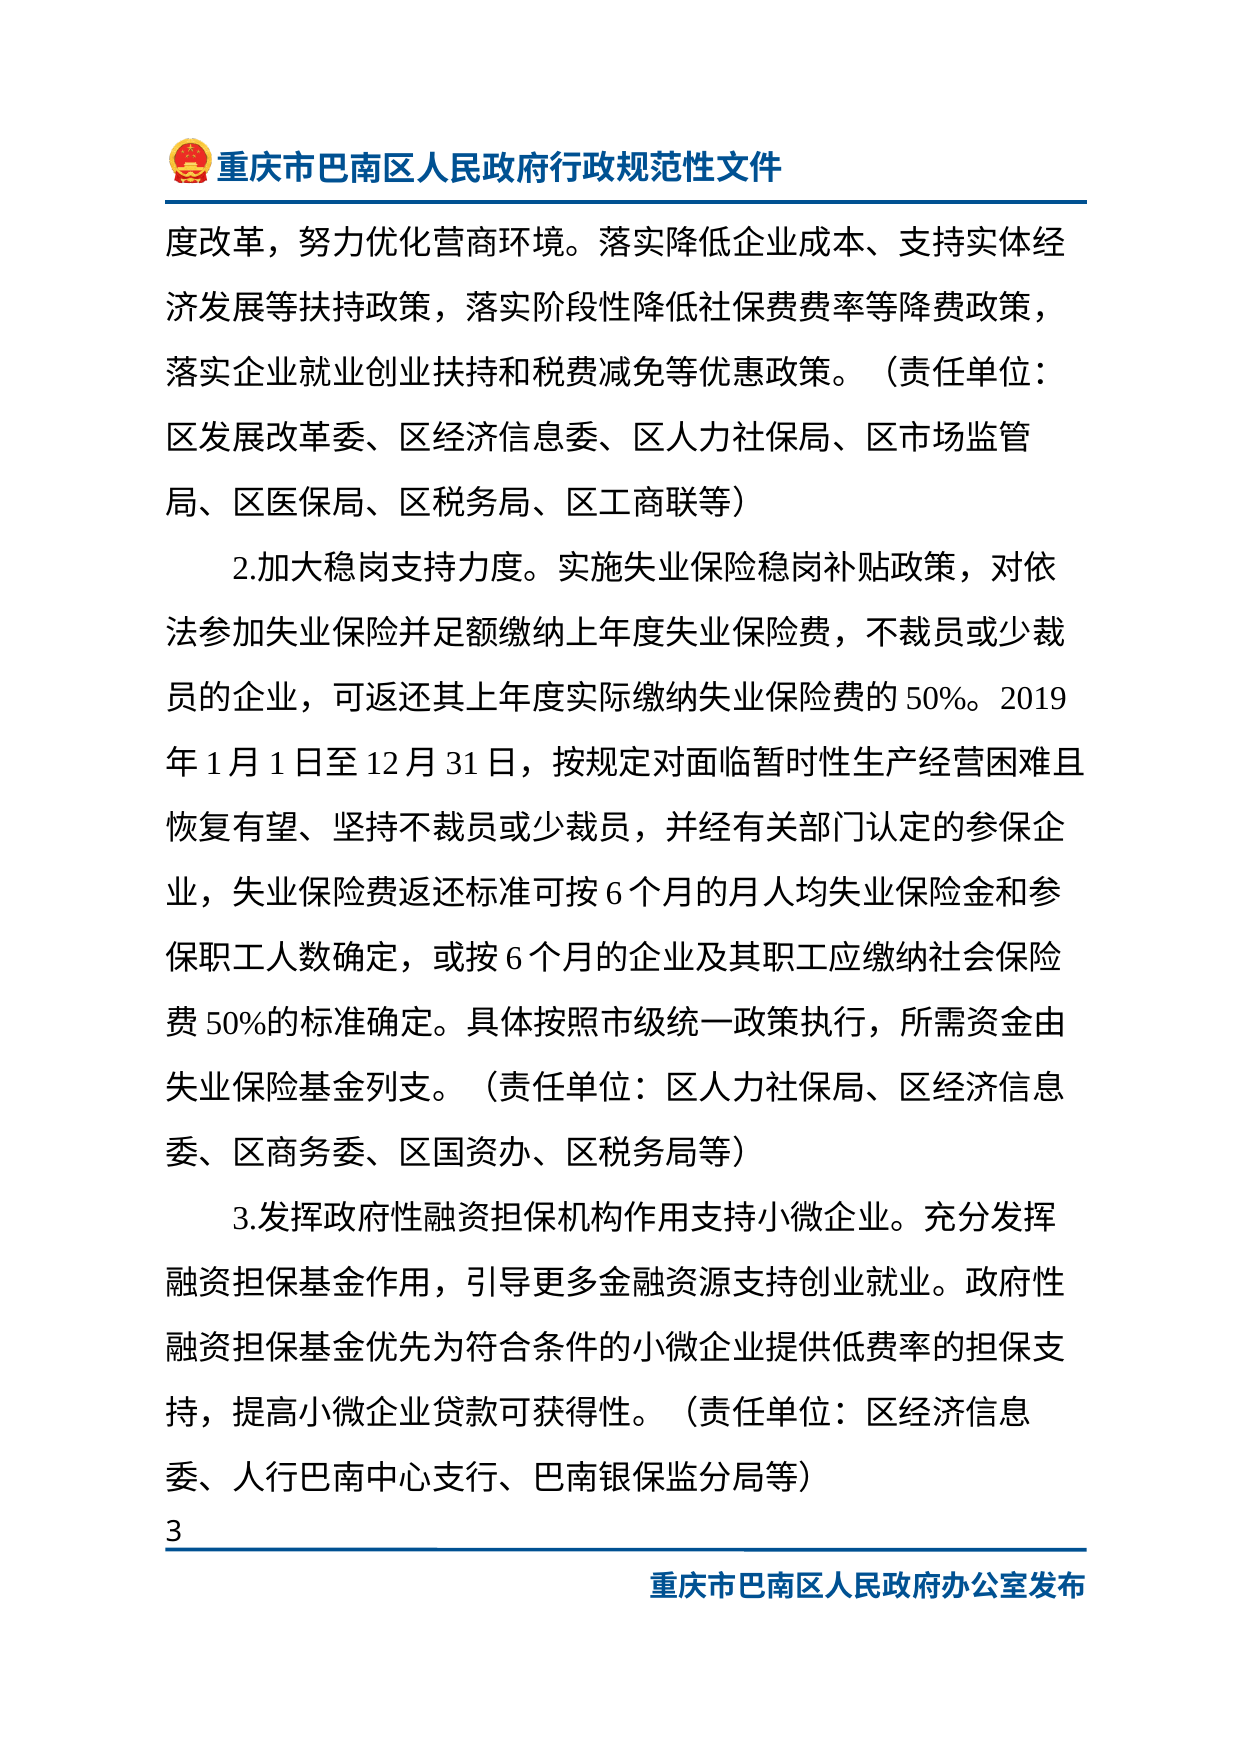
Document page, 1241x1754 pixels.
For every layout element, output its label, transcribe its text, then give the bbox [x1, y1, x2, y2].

text 2.加大稳岗支持力度。实施失业保险稳岗补贴政策，对依法参加失业保险并足额缴纳上年度失业保险费，不裁员或少裁员的企业，可返还其上年度实际缴纳失业保险费的50%。2019年1月1日至12月31日，按规定对面临暂时性生产经营困难且恢复有望、坚持不裁员或少裁员，并经有关部门认定的参保企业，失业保险费返还标准可按6个月的月人均失业保险金和参保职工人数确定，或按6个月的企业及其职工应缴纳社会保险费50%的标准确定。具体按照市级统一政策执行，所需资金由失业保险基金列支。（责任单位：区人力社保局、区经济信息委、区商务委、区国资办、区税务局等） [165, 532, 1087, 1182]
text 3.发挥政府性融资担保机构作用支持小微企业。充分发挥融资担保基金作用，引导更多金融资源支持创业就业。政府性融资担保基金优先为符合条件的小微企业提供低费率的担保支持，提高小微企业贷款可获得性。（责任单位：区经济信息委、人行巴南中心支行、巴南银保监分局等） [165, 1182, 1087, 1507]
picture [165, 136, 216, 187]
